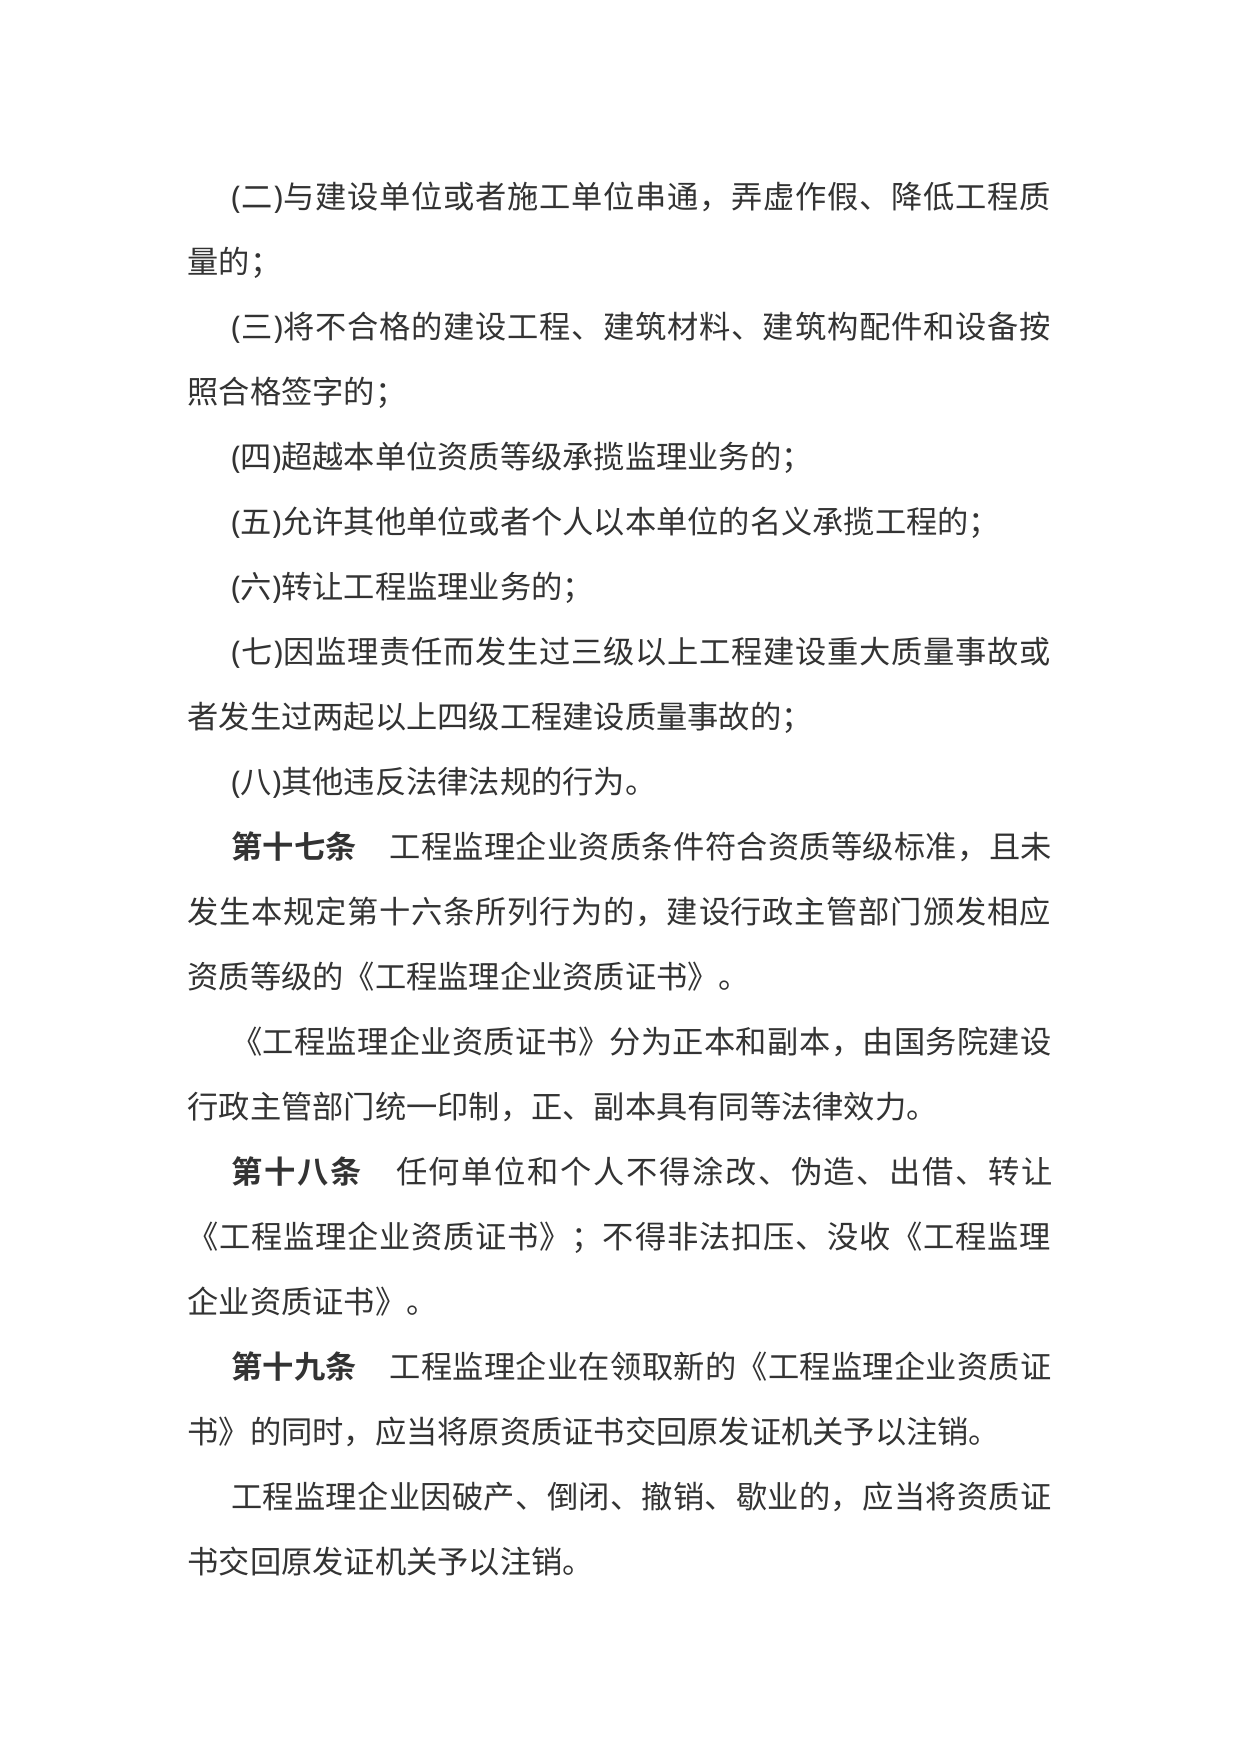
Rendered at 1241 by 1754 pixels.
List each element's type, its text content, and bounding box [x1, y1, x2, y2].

text (七)因监理责任而发生过三级以上工程建设重大质量事故或者发生过两起以上四级工程建设质量事故的； [187, 617, 1053, 747]
text (六)转让工程监理业务的； [187, 552, 1053, 617]
text 工程监理企业因破产、倒闭、撤销、歇业的，应当将资质证书交回原发证机关予以注销。 [187, 1462, 1053, 1592]
text 第十八条 任何单位和个人不得涂改、伪造、出借、转让《工程监理企业资质证书》；不得非法扣压、没收《工程监理企业资质证书》。 [187, 1137, 1053, 1332]
text (五)允许其他单位或者个人以本单位的名义承揽工程的； [187, 487, 1053, 552]
text 第十九条 工程监理企业在领取新的《工程监理企业资质证书》的同时，应当将原资质证书交回原发证机关予以注销。 [187, 1332, 1053, 1462]
text (三)将不合格的建设工程、建筑材料、建筑构配件和设备按照合格签字的； [187, 292, 1053, 422]
text (二)与建设单位或者施工单位串通，弄虚作假、降低工程质量的； [187, 162, 1053, 292]
text 《工程监理企业资质证书》分为正本和副本，由国务院建设行政主管部门统一印制，正、副本具有同等法律效力。 [187, 1007, 1053, 1137]
text 第十七条 工程监理企业资质条件符合资质等级标准，且未发生本规定第十六条所列行为的，建设行政主管部门颁发相应资质等级的《工程监理企业资质证书》。 [187, 812, 1053, 1007]
text (四)超越本单位资质等级承揽监理业务的； [187, 422, 1053, 487]
text (八)其他违反法律法规的行为。 [187, 747, 1053, 812]
